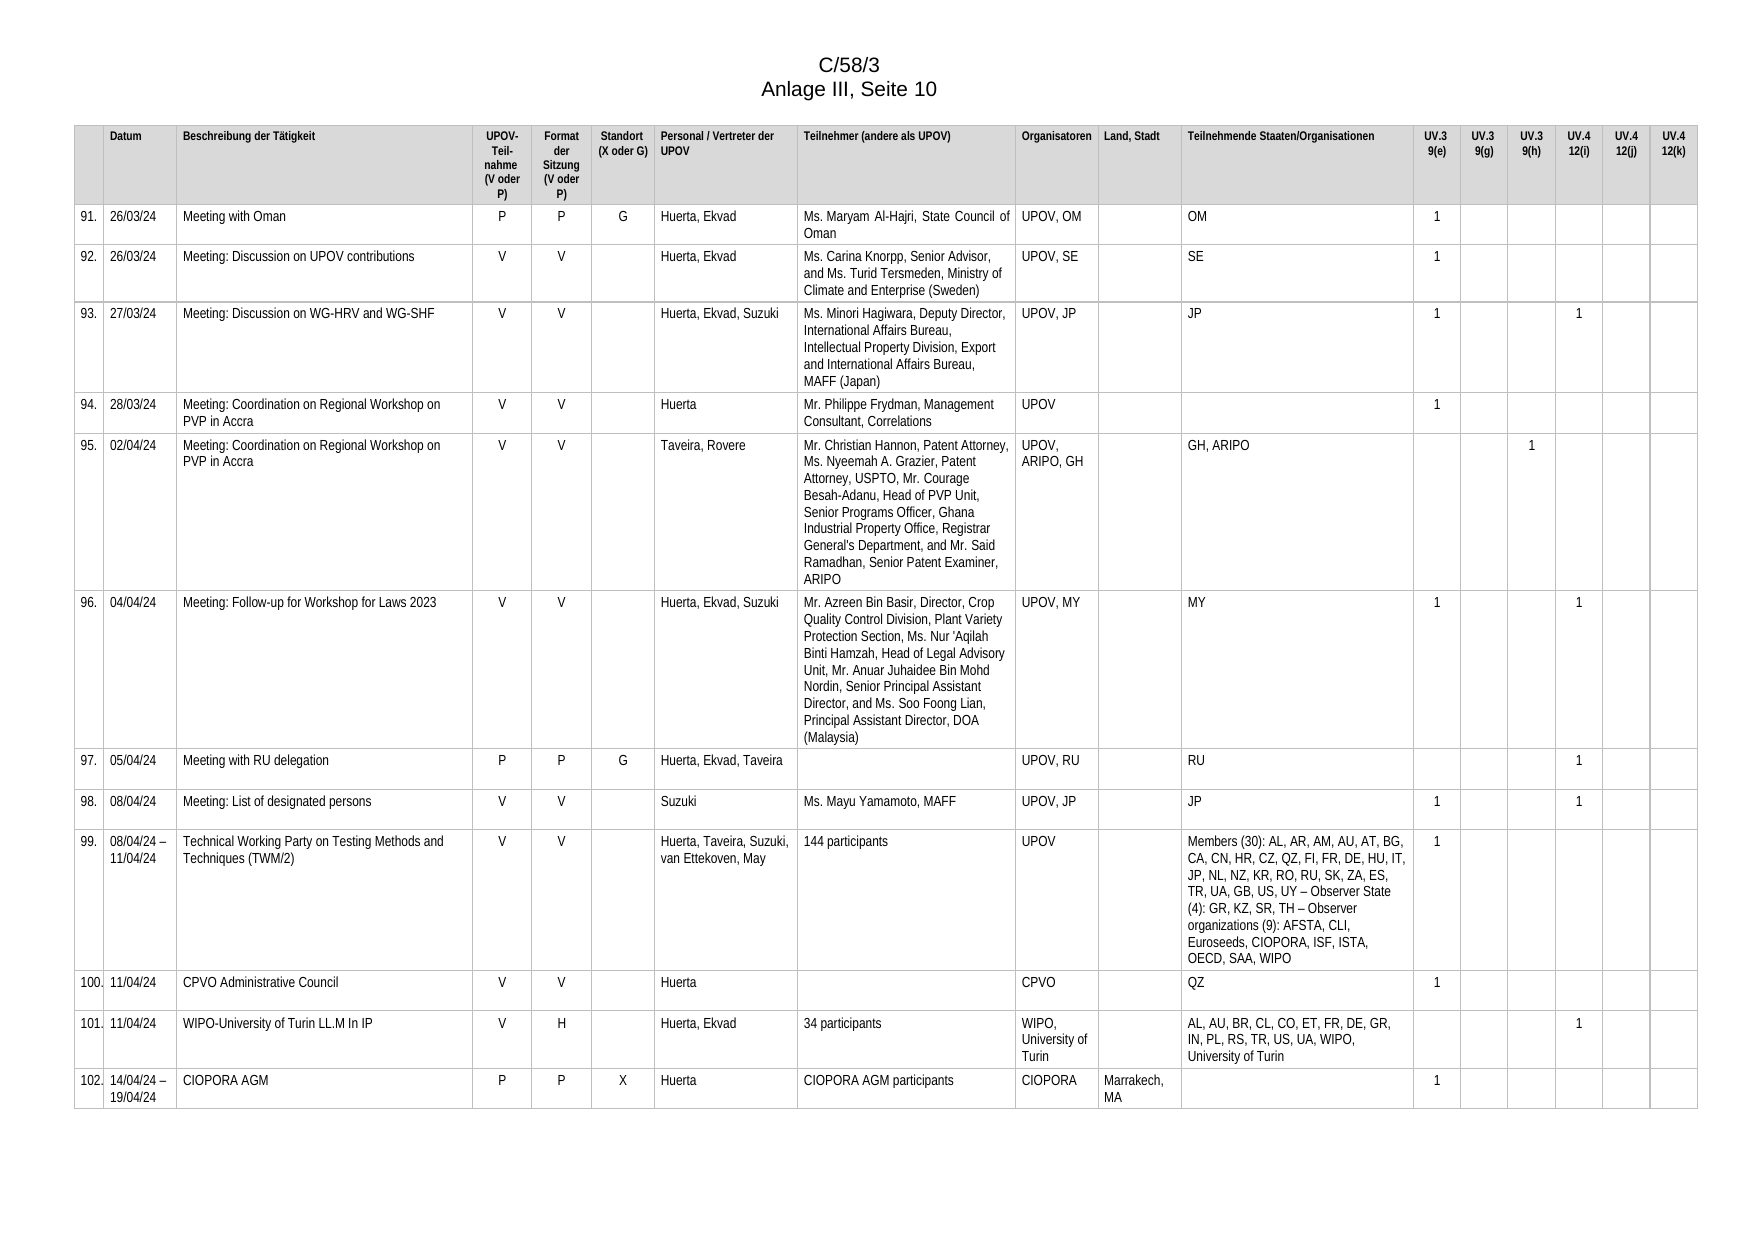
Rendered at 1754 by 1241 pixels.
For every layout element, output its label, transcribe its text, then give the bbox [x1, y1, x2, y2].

table_cell [1508, 1069, 1555, 1108]
table_cell 1 [1556, 591, 1602, 748]
table_cell P [532, 1069, 591, 1108]
table_cell Mr. Christian Hannon, Patent Attorney, Ms. Nyeemah A. Grazier, Patent Attorney, USPTO, Mr. Courage Besah-Adanu, Head of PVP Unit, Senior Programs Officer, Ghana Industrial Property Office, Registrar General's Department, and Mr. Said Ramadhan, Senior Patent Examiner, ARIPO [798, 434, 1015, 590]
table_cell JP [1182, 790, 1413, 829]
table_cell [1651, 205, 1697, 244]
table_cell RU [1182, 749, 1413, 788]
table_cell [75, 591, 103, 748]
table_cell [1099, 749, 1181, 788]
table_cell [1603, 245, 1649, 301]
table_cell G [592, 749, 654, 788]
table_cell [1414, 749, 1460, 788]
table_cell [1508, 971, 1555, 1010]
table_header Datum [104, 126, 176, 204]
table_cell [1508, 591, 1555, 748]
table_cell [1461, 1011, 1507, 1068]
table_cell [75, 393, 103, 432]
table_cell 1 [1414, 303, 1460, 392]
table_cell Huerta, Taveira, Suzuki, van Ettekoven, May [655, 830, 797, 970]
table_cell [1508, 1011, 1555, 1068]
table_cell [1508, 790, 1555, 829]
table_cell UPOV [1016, 393, 1098, 432]
table_cell Ms. Maryam Al-Hajri, State Council of Oman [798, 205, 1015, 244]
table_header UV.3 9(h) [1508, 126, 1555, 204]
table_cell Meeting: List of designated persons [177, 790, 472, 829]
table_cell 1 [1414, 1069, 1460, 1108]
table_cell V [532, 245, 591, 301]
table_cell Marrakech, MA [1099, 1069, 1181, 1108]
table_cell P [473, 749, 531, 788]
table_cell [75, 205, 103, 244]
table_cell 1 [1414, 591, 1460, 748]
table_cell [592, 393, 654, 432]
table_cell [1651, 393, 1697, 432]
table_cell [1508, 393, 1555, 432]
table_cell [1603, 830, 1649, 970]
table_cell [1461, 790, 1507, 829]
table_cell MY [1182, 591, 1413, 748]
table_cell Huerta, Ekvad, Taveira [655, 749, 797, 788]
table_cell Mr. Philippe Frydman, Management Consultant, Correlations [798, 393, 1015, 432]
table_cell [592, 434, 654, 590]
table_cell [1556, 1069, 1602, 1108]
table_cell [1651, 749, 1697, 788]
table_cell [1556, 245, 1602, 301]
table_cell [75, 303, 103, 392]
table_cell [1651, 434, 1697, 590]
table_cell [1099, 591, 1181, 748]
table_cell Ms. Mayu Yamamoto, MAFF [798, 790, 1015, 829]
table_cell [1182, 393, 1413, 432]
table_cell V [473, 971, 531, 1010]
table_cell UPOV, RU [1016, 749, 1098, 788]
table_cell [75, 245, 103, 301]
table_cell [1461, 971, 1507, 1010]
table_cell P [473, 1069, 531, 1108]
table_cell 144 participants [798, 830, 1015, 970]
table_header UV.4 12(k) [1651, 126, 1697, 204]
table_cell [1603, 591, 1649, 748]
table_cell 28/03/24 [104, 393, 176, 432]
table_cell V [473, 245, 531, 301]
table_cell [1099, 830, 1181, 970]
table_cell [1651, 245, 1697, 301]
table_header Organisatoren [1016, 126, 1098, 204]
table_cell V [473, 303, 531, 392]
table_cell [592, 245, 654, 301]
table_cell UPOV, SE [1016, 245, 1098, 301]
table_cell [75, 1069, 103, 1108]
table_cell 1 [1414, 245, 1460, 301]
table_cell 1 [1414, 971, 1460, 1010]
table_cell Meeting: Coordination on Regional Workshop on PVP in Accra [177, 434, 472, 590]
table_cell Suzuki [655, 790, 797, 829]
table_cell Taveira, Rovere [655, 434, 797, 590]
table_cell [1461, 393, 1507, 432]
table_cell [1099, 790, 1181, 829]
table_cell 1 [1414, 393, 1460, 432]
table_cell 1 [1414, 205, 1460, 244]
table_cell [1556, 393, 1602, 432]
table_cell [75, 971, 103, 1010]
table_cell 1 [1556, 303, 1602, 392]
table_cell [1603, 749, 1649, 788]
table_cell 14/04/24 – 19/04/24 [104, 1069, 176, 1108]
table_cell [1651, 303, 1697, 392]
table_cell 1 [1556, 790, 1602, 829]
table_cell Huerta, Ekvad [655, 245, 797, 301]
table_header Standort (X oder G) [592, 126, 654, 204]
table_cell [1603, 1069, 1649, 1108]
table_cell 1 [1414, 790, 1460, 829]
table_cell Huerta, Ekvad, Suzuki [655, 303, 797, 392]
table_header Format der Sitzung (V oder P) [532, 126, 591, 204]
table_cell V [473, 790, 531, 829]
table_cell [1461, 205, 1507, 244]
table_cell [1651, 830, 1697, 970]
table_cell WIPO-University of Turin LL.M In IP [177, 1011, 472, 1068]
table_cell [1603, 1011, 1649, 1068]
table_cell [1508, 749, 1555, 788]
table_cell [75, 830, 103, 970]
table_header Land, Stadt [1099, 126, 1181, 204]
table_cell UPOV, ARIPO, GH [1016, 434, 1098, 590]
table_cell Huerta, Ekvad [655, 1011, 797, 1068]
table_cell [1603, 971, 1649, 1010]
table_header UV.4 12(j) [1603, 126, 1649, 204]
table_cell [798, 971, 1015, 1010]
table_cell Technical Working Party on Testing Methods and Techniques (TWM/2) [177, 830, 472, 970]
table_cell 05/04/24 [104, 749, 176, 788]
table_cell [592, 790, 654, 829]
table_cell V [473, 1011, 531, 1068]
table_cell [75, 1011, 103, 1068]
table_cell 1 [1508, 434, 1555, 590]
table_cell UPOV, MY [1016, 591, 1098, 748]
table_cell [1556, 971, 1602, 1010]
table_cell 26/03/24 [104, 245, 176, 301]
table_cell [1461, 749, 1507, 788]
table_cell [1651, 790, 1697, 829]
table_cell [1651, 591, 1697, 748]
table_cell [1099, 303, 1181, 392]
table_cell [1508, 303, 1555, 392]
table_header UV.3 9(e) [1414, 126, 1460, 204]
table_cell [798, 749, 1015, 788]
table_cell Meeting: Discussion on WG-HRV and WG-SHF [177, 303, 472, 392]
table_cell 11/04/24 [104, 1011, 176, 1068]
table_cell UPOV, JP [1016, 790, 1098, 829]
table_cell Mr. Azreen Bin Basir, Director, Crop Quality Control Division, Plant Variety Protection Section, Ms. Nur 'Aqilah Binti Hamzah, Head of Legal Advisory Unit, Mr. Anuar Juhaidee Bin Mohd Nordin, Senior Principal Assistant Director, and Ms. Soo Foong Lian, Principal Assistant Director, DOA (Malaysia) [798, 591, 1015, 748]
table_cell [1461, 830, 1507, 970]
table_cell UPOV, OM [1016, 205, 1098, 244]
table_cell Meeting with Oman [177, 205, 472, 244]
table_cell SE [1182, 245, 1413, 301]
table_cell [1651, 971, 1697, 1010]
table_cell 11/04/24 [104, 971, 176, 1010]
table_cell P [532, 749, 591, 788]
table_cell UPOV, JP [1016, 303, 1098, 392]
table_cell [1099, 393, 1181, 432]
table_cell [1461, 1069, 1507, 1108]
table_cell [1461, 303, 1507, 392]
table_cell [1556, 434, 1602, 590]
table_cell GH, ARIPO [1182, 434, 1413, 590]
table_cell [1603, 303, 1649, 392]
table_cell Huerta [655, 971, 797, 1010]
table_cell 34 participants [798, 1011, 1015, 1068]
table_cell V [532, 830, 591, 970]
table_cell UPOV [1016, 830, 1098, 970]
table_cell 1 [1556, 749, 1602, 788]
table_cell [75, 434, 103, 590]
table_cell V [532, 434, 591, 590]
table_cell 08/04/24 – 11/04/24 [104, 830, 176, 970]
table_cell [1508, 205, 1555, 244]
table_cell [1508, 830, 1555, 970]
table_cell CPVO Administrative Council [177, 971, 472, 1010]
table_cell 27/03/24 [104, 303, 176, 392]
table_cell V [532, 393, 591, 432]
table_cell G [592, 205, 654, 244]
table_cell CIOPORA AGM participants [798, 1069, 1015, 1108]
table_cell V [532, 591, 591, 748]
table_cell Ms. Carina Knorpp, Senior Advisor, and Ms. Turid Tersmeden, Ministry of Climate and Enterprise (Sweden) [798, 245, 1015, 301]
table_cell Huerta [655, 393, 797, 432]
table_cell Meeting: Coordination on Regional Workshop on PVP in Accra [177, 393, 472, 432]
table_cell V [532, 971, 591, 1010]
table_cell Huerta, Ekvad [655, 205, 797, 244]
table_cell [1603, 393, 1649, 432]
table_cell [592, 971, 654, 1010]
table_cell JP [1182, 303, 1413, 392]
table_cell CIOPORA [1016, 1069, 1098, 1108]
table_cell V [473, 591, 531, 748]
table_cell AL, AU, BR, CL, CO, ET, FR, DE, GR, IN, PL, RS, TR, US, UA, WIPO, University of Turin [1182, 1011, 1413, 1068]
table_cell 04/04/24 [104, 591, 176, 748]
table_cell Ms. Minori Hagiwara, Deputy Director, International Affairs Bureau, Intellectual Property Division, Export and International Affairs Bureau, MAFF (Japan) [798, 303, 1015, 392]
table_cell [1461, 245, 1507, 301]
table_cell [75, 749, 103, 788]
table_cell 26/03/24 [104, 205, 176, 244]
table_cell [1414, 1011, 1460, 1068]
table_cell V [532, 303, 591, 392]
table_cell [1099, 205, 1181, 244]
table_cell [1556, 830, 1602, 970]
table_cell [592, 1011, 654, 1068]
table_cell CIOPORA AGM [177, 1069, 472, 1108]
table_cell [592, 830, 654, 970]
table_cell V [532, 790, 591, 829]
table_cell Meeting: Discussion on UPOV contributions [177, 245, 472, 301]
table_cell QZ [1182, 971, 1413, 1010]
table_cell [1099, 971, 1181, 1010]
table_header UPOV-Teil-nahme (V oder P) [473, 126, 531, 204]
table_cell V [473, 393, 531, 432]
table_cell Meeting with RU delegation [177, 749, 472, 788]
table_cell CPVO [1016, 971, 1098, 1010]
table_header UV.3 9(g) [1461, 126, 1507, 204]
table_header UV.4 12(i) [1556, 126, 1602, 204]
table_cell Meeting: Follow-up for Workshop for Laws 2023 [177, 591, 472, 748]
table_cell Members (30): AL, AR, AM, AU, AT, BG, CA, CN, HR, CZ, QZ, FI, FR, DE, HU, IT, JP, NL, NZ, KR, RO, RU, SK, ZA, ES, TR, UA, GB, US, UY – Observer State (4): GR, KZ, SR, TH – Observer organizations (9): AFSTA, CLI, Euroseeds, CIOPORA, ISF, ISTA, OECD, SAA, WIPO [1182, 830, 1413, 970]
table_cell H [532, 1011, 591, 1068]
table_cell P [473, 205, 531, 244]
table_cell [592, 303, 654, 392]
table_cell 1 [1414, 830, 1460, 970]
table_cell [1461, 591, 1507, 748]
table_header Beschreibung der Tätigkeit [177, 126, 472, 204]
table_cell [1099, 1011, 1181, 1068]
table_cell [1603, 434, 1649, 590]
table_cell X [592, 1069, 654, 1108]
table_cell [75, 790, 103, 829]
table_cell [1414, 434, 1460, 590]
table_cell [1651, 1069, 1697, 1108]
table_cell [1556, 205, 1602, 244]
table_cell [592, 591, 654, 748]
table_header Personal / Vertreter der UPOV [655, 126, 797, 204]
table_cell [1099, 245, 1181, 301]
table_cell 02/04/24 [104, 434, 176, 590]
table_cell OM [1182, 205, 1413, 244]
table_cell V [473, 830, 531, 970]
table_cell [1182, 1069, 1413, 1108]
table_cell [1603, 205, 1649, 244]
table_cell V [473, 434, 531, 590]
table_cell [1099, 434, 1181, 590]
table_cell WIPO, University of Turin [1016, 1011, 1098, 1068]
table_header Teilnehmer (andere als UPOV) [798, 126, 1015, 204]
table_cell 1 [1556, 1011, 1602, 1068]
table_cell 08/04/24 [104, 790, 176, 829]
table_cell [1461, 434, 1507, 590]
table_header [75, 126, 103, 204]
table_header Teilnehmende Staaten/Organisationen [1182, 126, 1413, 204]
table_cell Huerta, Ekvad, Suzuki [655, 591, 797, 748]
table_cell [1508, 245, 1555, 301]
table_cell P [532, 205, 591, 244]
table_cell Huerta [655, 1069, 797, 1108]
table_cell [1651, 1011, 1697, 1068]
table_cell [1603, 790, 1649, 829]
